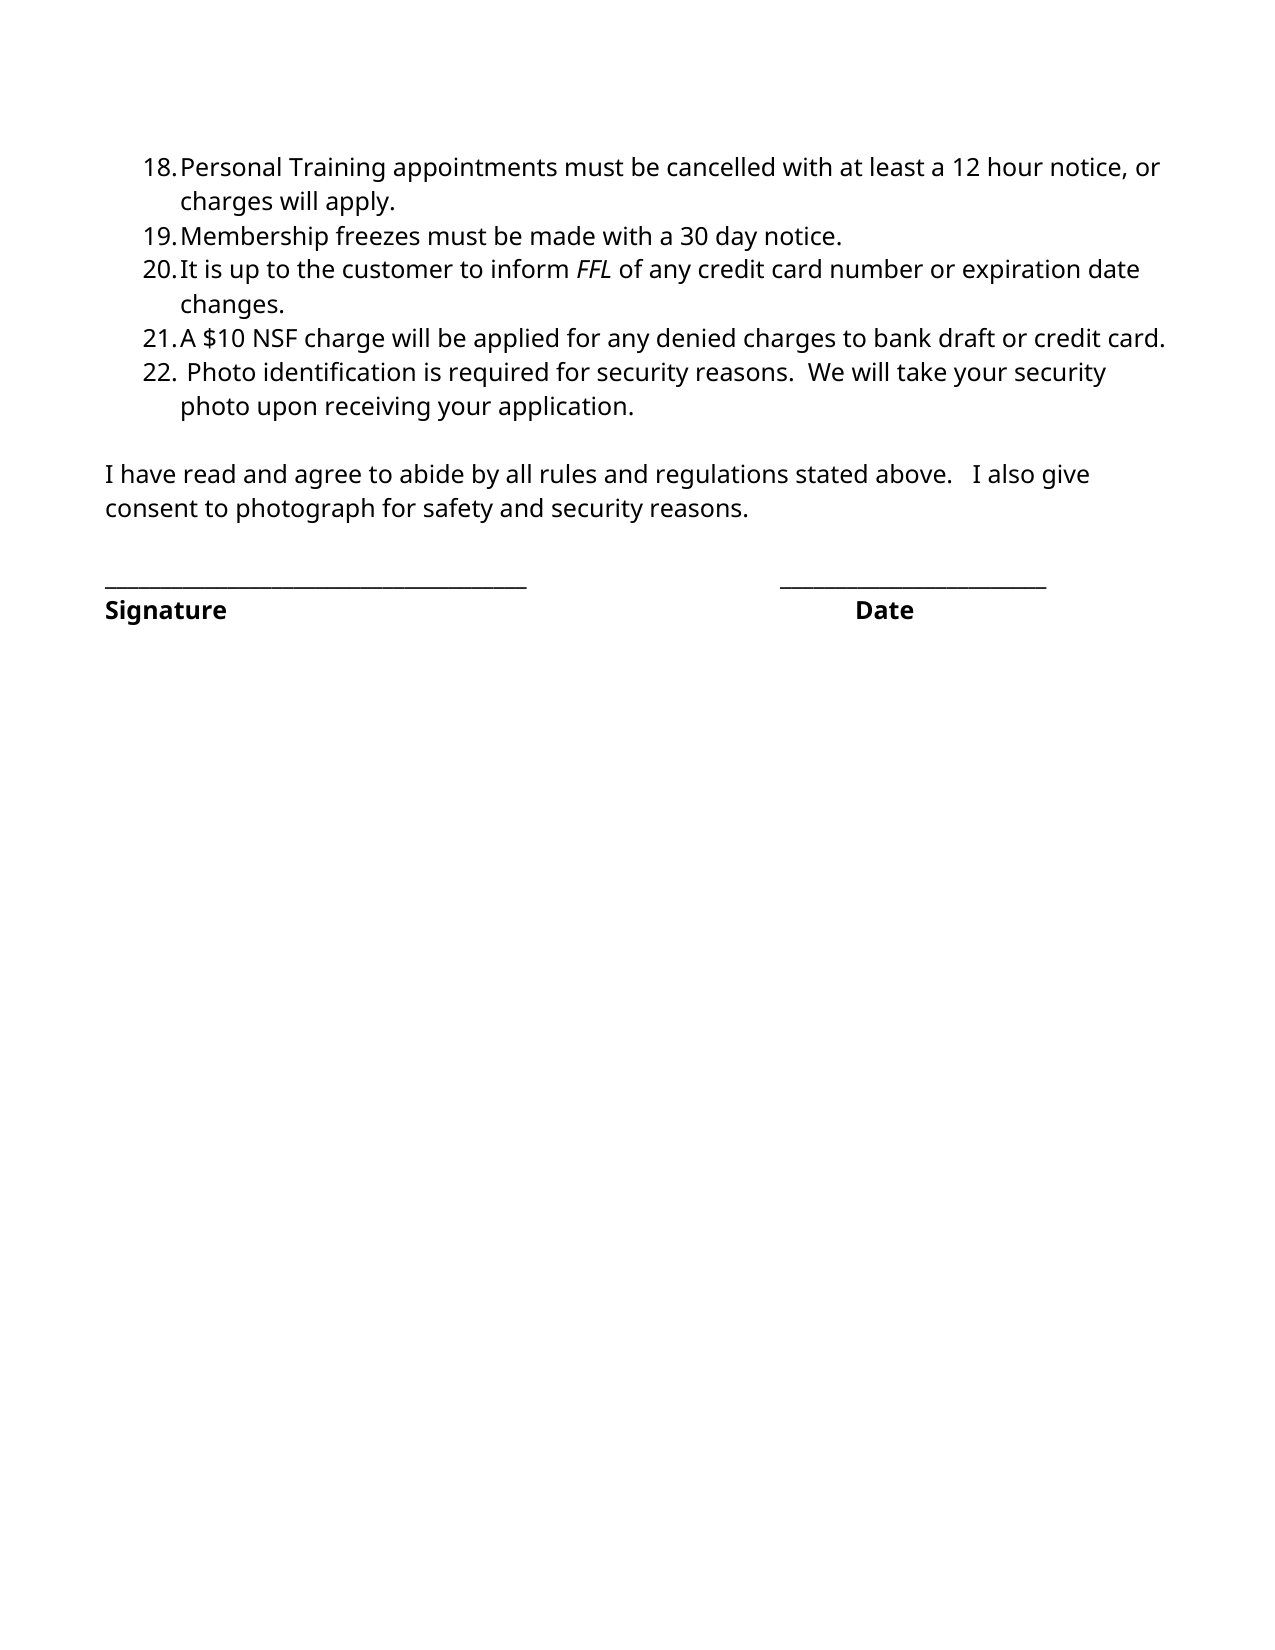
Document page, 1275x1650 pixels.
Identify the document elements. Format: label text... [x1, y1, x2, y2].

list Photo identification is required for security reasons. We will take your security photo upon receiving your application. [142, 354, 1170, 422]
text ______________________________________ ________________________ [105, 559, 1170, 593]
list Personal Training appointments must be cancelled with at least a 12 hour notice, or charges will apply. [142, 150, 1170, 218]
list Membership freezes must be made with a 30 day notice. [142, 218, 1170, 252]
text Signature Date [105, 593, 1170, 627]
list A $10 NSF charge will be applied for any denied charges to bank draft or credit card. [142, 320, 1170, 354]
text I have read and agree to abide by all rules and regulations stated above. I also give consent to photograph for safety and security reasons. [105, 457, 1170, 525]
list It is up to the customer to inform FFL of any credit card number or expiration date changes. [142, 252, 1170, 320]
